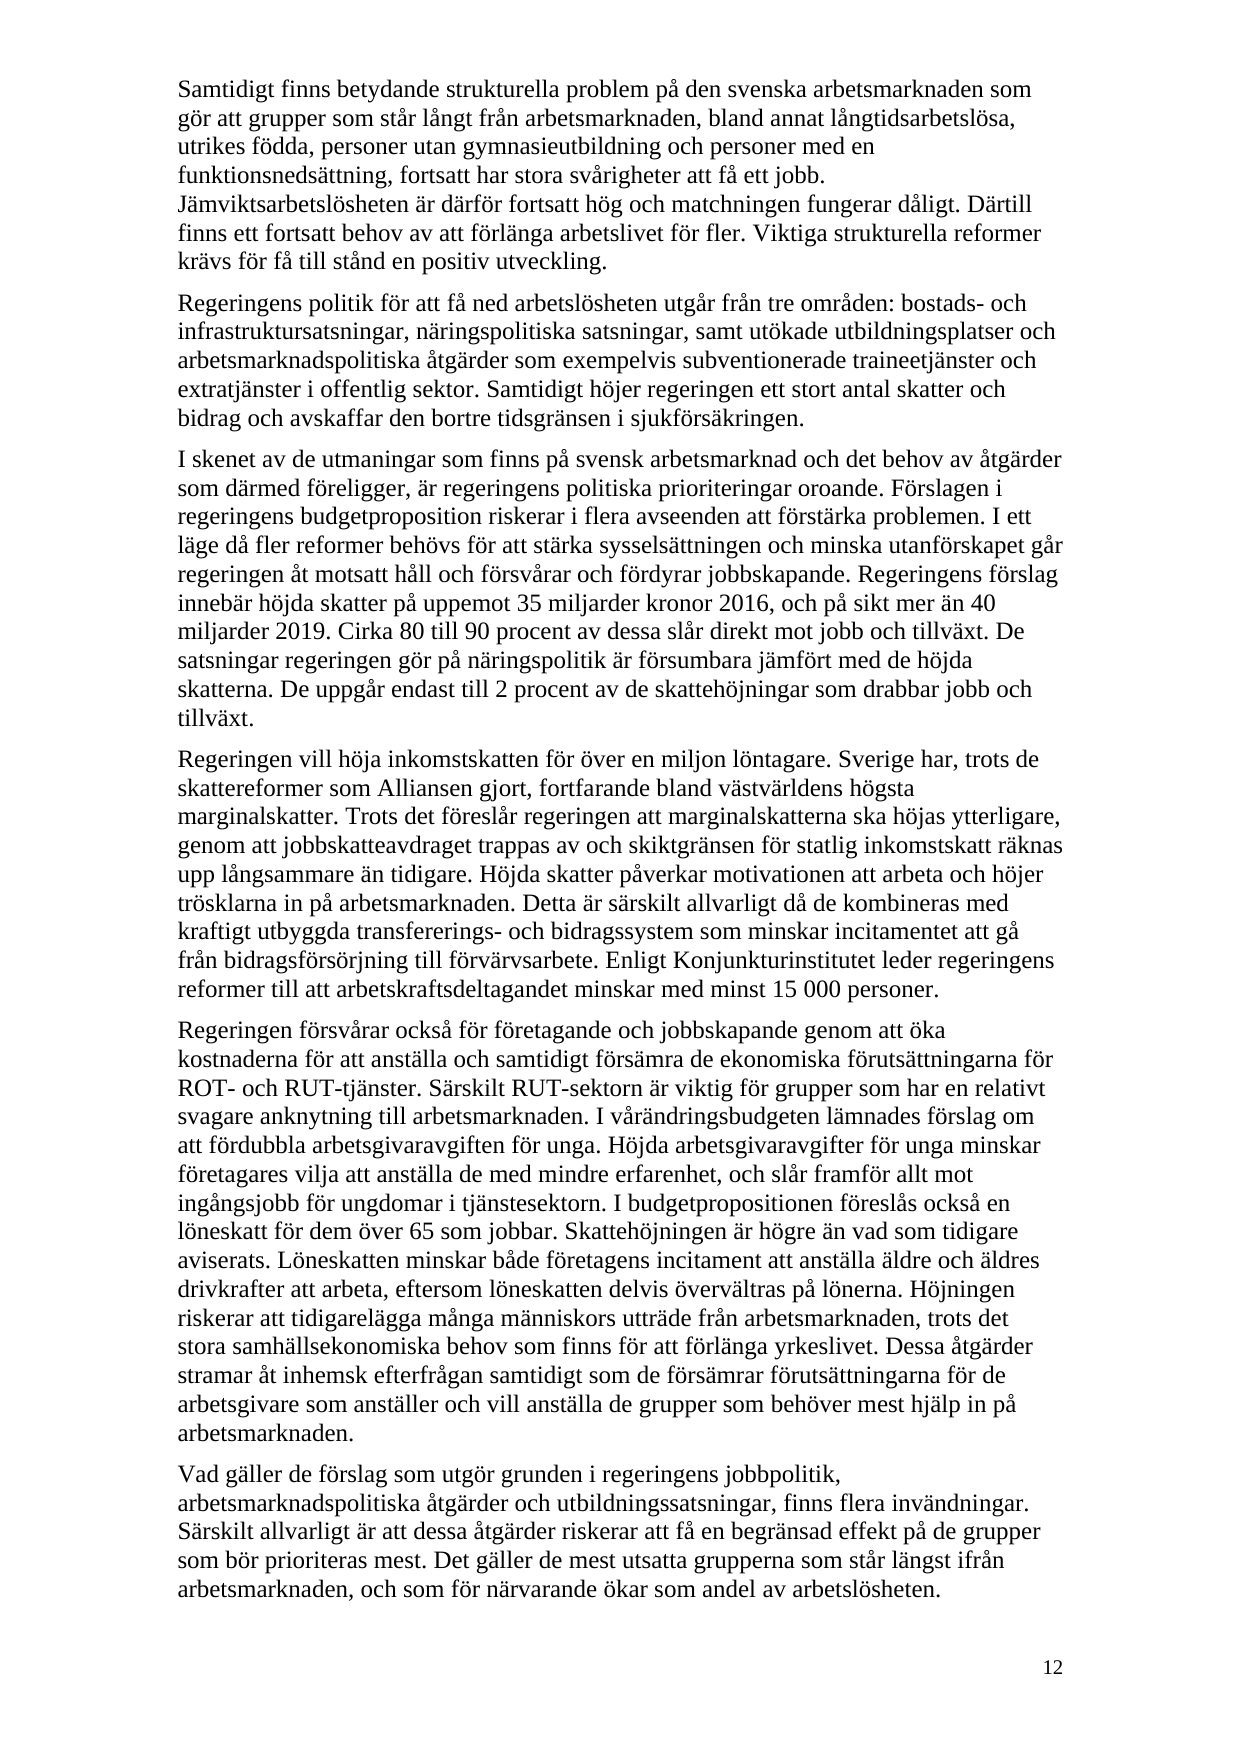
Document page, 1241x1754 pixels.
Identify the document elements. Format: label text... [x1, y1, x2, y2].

text Regeringen vill höja inkomstskatten för över en miljon löntagare. Sverige har, trots de skattereformer som Alliansen gjort, fortfarande bland västvärldens högsta marginalskatter. Trots det föreslår regeringen att marginalskatterna ska höjas ytterligare, genom att jobbskatteavdraget trappas av och skiktgränsen för statlig inkomstskatt räknas upp långsammare än tidigare. Höjda skatter påverkar motivationen att arbeta och höjer trösklarna in på arbetsmarknaden. Detta är särskilt allvarligt då de kombineras med kraftigt utbyggda transfererings- och bidragssystem som minskar incitamentet att gå från bidragsförsörjning till förvärvsarbete. Enligt Konjunkturinstitutet leder regeringens reformer till att arbetskraftsdeltagandet minskar med minst 15 000 personer. [177, 744, 1063, 1003]
text Regeringen försvårar också för företagande och jobbskapande genom att öka kostnaderna för att anställa och samtidigt försämra de ekonomiska förutsättningarna för ROT- och RUT-tjänster. Särskilt RUT-sektorn är viktig för grupper som har en relativt svagare anknytning till arbetsmarknaden. I vårändringsbudgeten lämnades förslag om att fördubbla arbetsgivaravgiften för unga. Höjda arbetsgivaravgifter för unga minskar företagares vilja att anställa de med mindre erfarenhet, och slår framför allt mot ingångsjobb för ungdomar i tjänstesektorn. I budgetpropositionen föreslås också en löneskatt för dem över 65 som jobbar. Skattehöjningen är högre än vad som tidigare aviserats. Löneskatten minskar både företagens incitament att anställa äldre och äldres drivkrafter att arbeta, eftersom löneskatten delvis övervältras på lönerna. Höjningen riskerar att tidigarelägga många människors utträde från arbetsmarknaden, trots det stora samhällsekonomiska behov som finns för att förlänga yrkeslivet. Dessa åtgärder stramar åt inhemsk efterfrågan samtidigt som de försämrar förutsättningarna för de arbetsgivare som anställer och vill anställa de grupper som behöver mest hjälp in på arbetsmarknaden. [177, 1015, 1063, 1446]
text Regeringens politik för att få ned arbetslösheten utgår från tre områden: bostads- och infrastruktursatsningar, näringspolitiska satsningar, samt utökade utbildningsplatser och arbetsmarknadspolitiska åtgärder som exempelvis subventionerade traineetjänster och extratjänster i offentlig sektor. Samtidigt höjer regeringen ett stort antal skatter och bidrag och avskaffar den bortre tidsgränsen i sjukförsäkringen. [177, 288, 1063, 431]
text Samtidigt finns betydande strukturella problem på den svenska arbetsmarknaden som gör att grupper som står långt från arbetsmarknaden, bland annat långtidsarbetslösa, utrikes födda, personer utan gymnasieutbildning och personer med en funktionsnedsättning, fortsatt har stora svårigheter att få ett jobb. Jämviktsarbetslösheten är därför fortsatt hög och matchningen fungerar dåligt. Därtill finns ett fortsatt behov av att förlänga arbetslivet för fler. Viktiga strukturella reformer krävs för få till stånd en positiv utveckling. [177, 74, 1063, 275]
text I skenet av de utmaningar som finns på svensk arbetsmarknad och det behov av åtgärder som därmed föreligger, är regeringens politiska prioriteringar oroande. Förslagen i regeringens budgetproposition riskerar i flera avseenden att förstärka problemen. I ett läge då fler reformer behövs för att stärka sysselsättningen och minska utanförskapet går regeringen åt motsatt håll och försvårar och fördyrar jobbskapande. Regeringens förslag innebär höjda skatter på uppemot 35 miljarder kronor 2016, och på sikt mer än 40 miljarder 2019. Cirka 80 till 90 procent av dessa slår direkt mot jobb och tillväxt. De satsningar regeringen gör på näringspolitik är försumbara jämfört med de höjda skatterna. De uppgår endast till 2 procent av de skattehöjningar som drabbar jobb och tillväxt. [177, 444, 1063, 731]
text Vad gäller de förslag som utgör grunden i regeringens jobbpolitik, arbetsmarknadspolitiska åtgärder och utbildningssatsningar, finns flera invändningar. Särskilt allvarligt är att dessa åtgärder riskerar att få en begränsad effekt på de grupper som bör prioriteras mest. Det gäller de mest utsatta grupperna som står längst ifrån arbetsmarknaden, och som för närvarande ökar som andel av arbetslösheten. [177, 1459, 1063, 1603]
